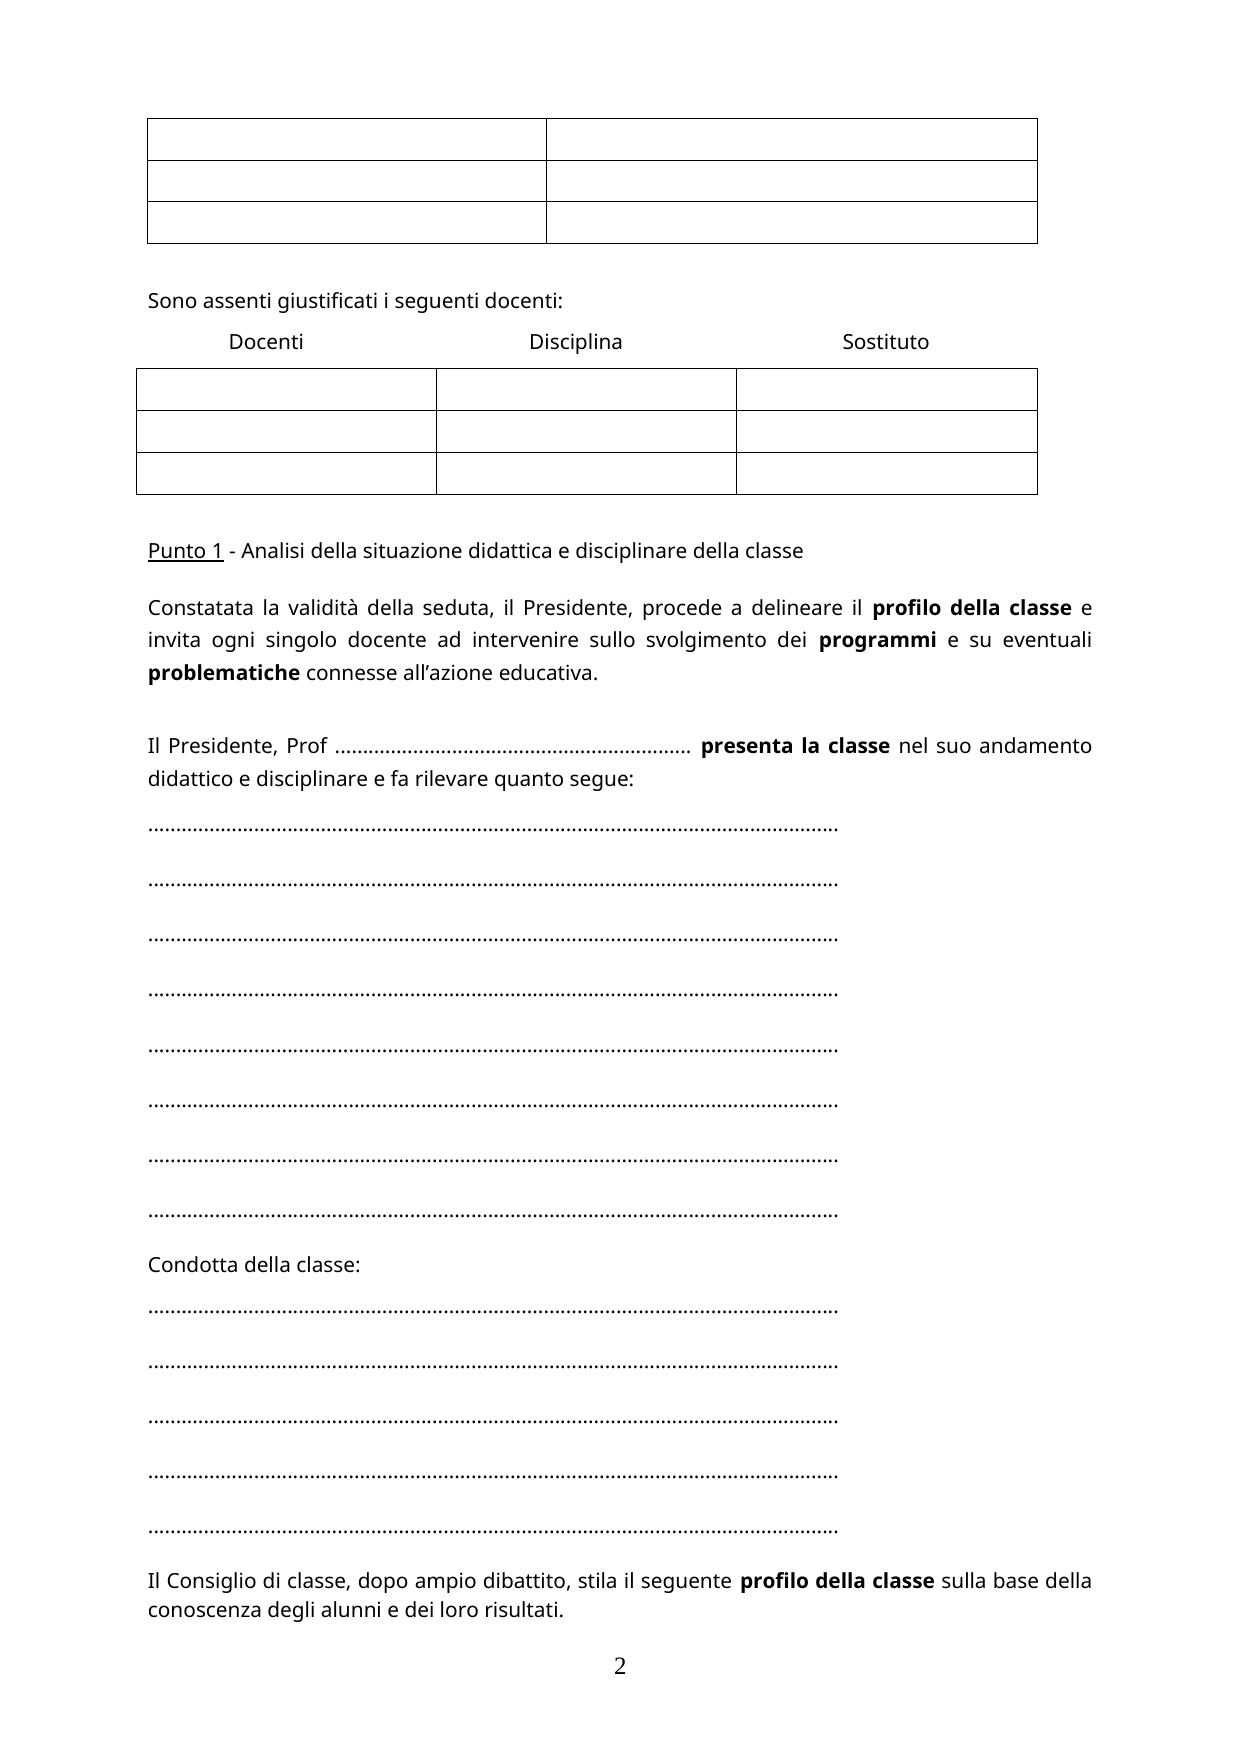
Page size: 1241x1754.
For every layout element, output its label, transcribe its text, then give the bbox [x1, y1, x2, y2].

text ............................................................................................................................ [148, 1511, 1092, 1540]
table_cell [547, 161, 1037, 201]
table_cell [437, 411, 736, 452]
text Docenti Disciplina Sostituto [148, 327, 1092, 356]
text Constatata la validità della seduta, il Presidente, procede a delineare il profilo della classe e invita ogni singolo docente ad intervenire sullo svolgimento dei programmi e su eventuali problematiche connesse all’azione educativa. [148, 593, 1092, 686]
text ............................................................................................................................ [148, 1456, 1092, 1485]
text ............................................................................................................................ [148, 1401, 1092, 1430]
text Sono assenti giustificati i seguenti docenti: [148, 286, 1092, 314]
text ............................................................................................................................ [148, 1291, 1092, 1319]
text ............................................................................................................................ [148, 974, 1092, 1003]
table_header [737, 369, 1037, 410]
text Condotta della classe: [148, 1250, 1092, 1278]
text ............................................................................................................................ [148, 809, 1092, 838]
table_header [437, 369, 736, 410]
table_cell [148, 161, 546, 201]
text Punto 1 - Analisi della situazione didattica e disciplinare della classe [148, 536, 1092, 564]
text ............................................................................................................................ [148, 1085, 1092, 1113]
table_cell [137, 411, 436, 452]
text ............................................................................................................................ [148, 1140, 1092, 1168]
text ............................................................................................................................ [148, 864, 1092, 893]
text ............................................................................................................................ [148, 1030, 1092, 1058]
table_cell [437, 453, 736, 494]
table_cell [148, 202, 546, 242]
table_cell [547, 119, 1037, 159]
text ............................................................................................................................ [148, 1195, 1092, 1223]
text Il Consiglio di classe, dopo ampio dibattito, stila il seguente profilo della classe sulla base della conoscenza degli alunni e dei loro risultati. [148, 1567, 1092, 1623]
table_cell [547, 202, 1037, 242]
table_cell [137, 453, 436, 494]
text Il Presidente, Prof ................................................................ presenta la classe nel suo andamento didattico e disciplinare e fa rilevare quanto segue: [148, 732, 1092, 793]
table_cell [737, 453, 1037, 494]
text ............................................................................................................................ [148, 1346, 1092, 1374]
text ............................................................................................................................ [148, 919, 1092, 948]
table_cell [148, 119, 546, 159]
table_cell [737, 411, 1037, 452]
table_header [137, 369, 436, 410]
